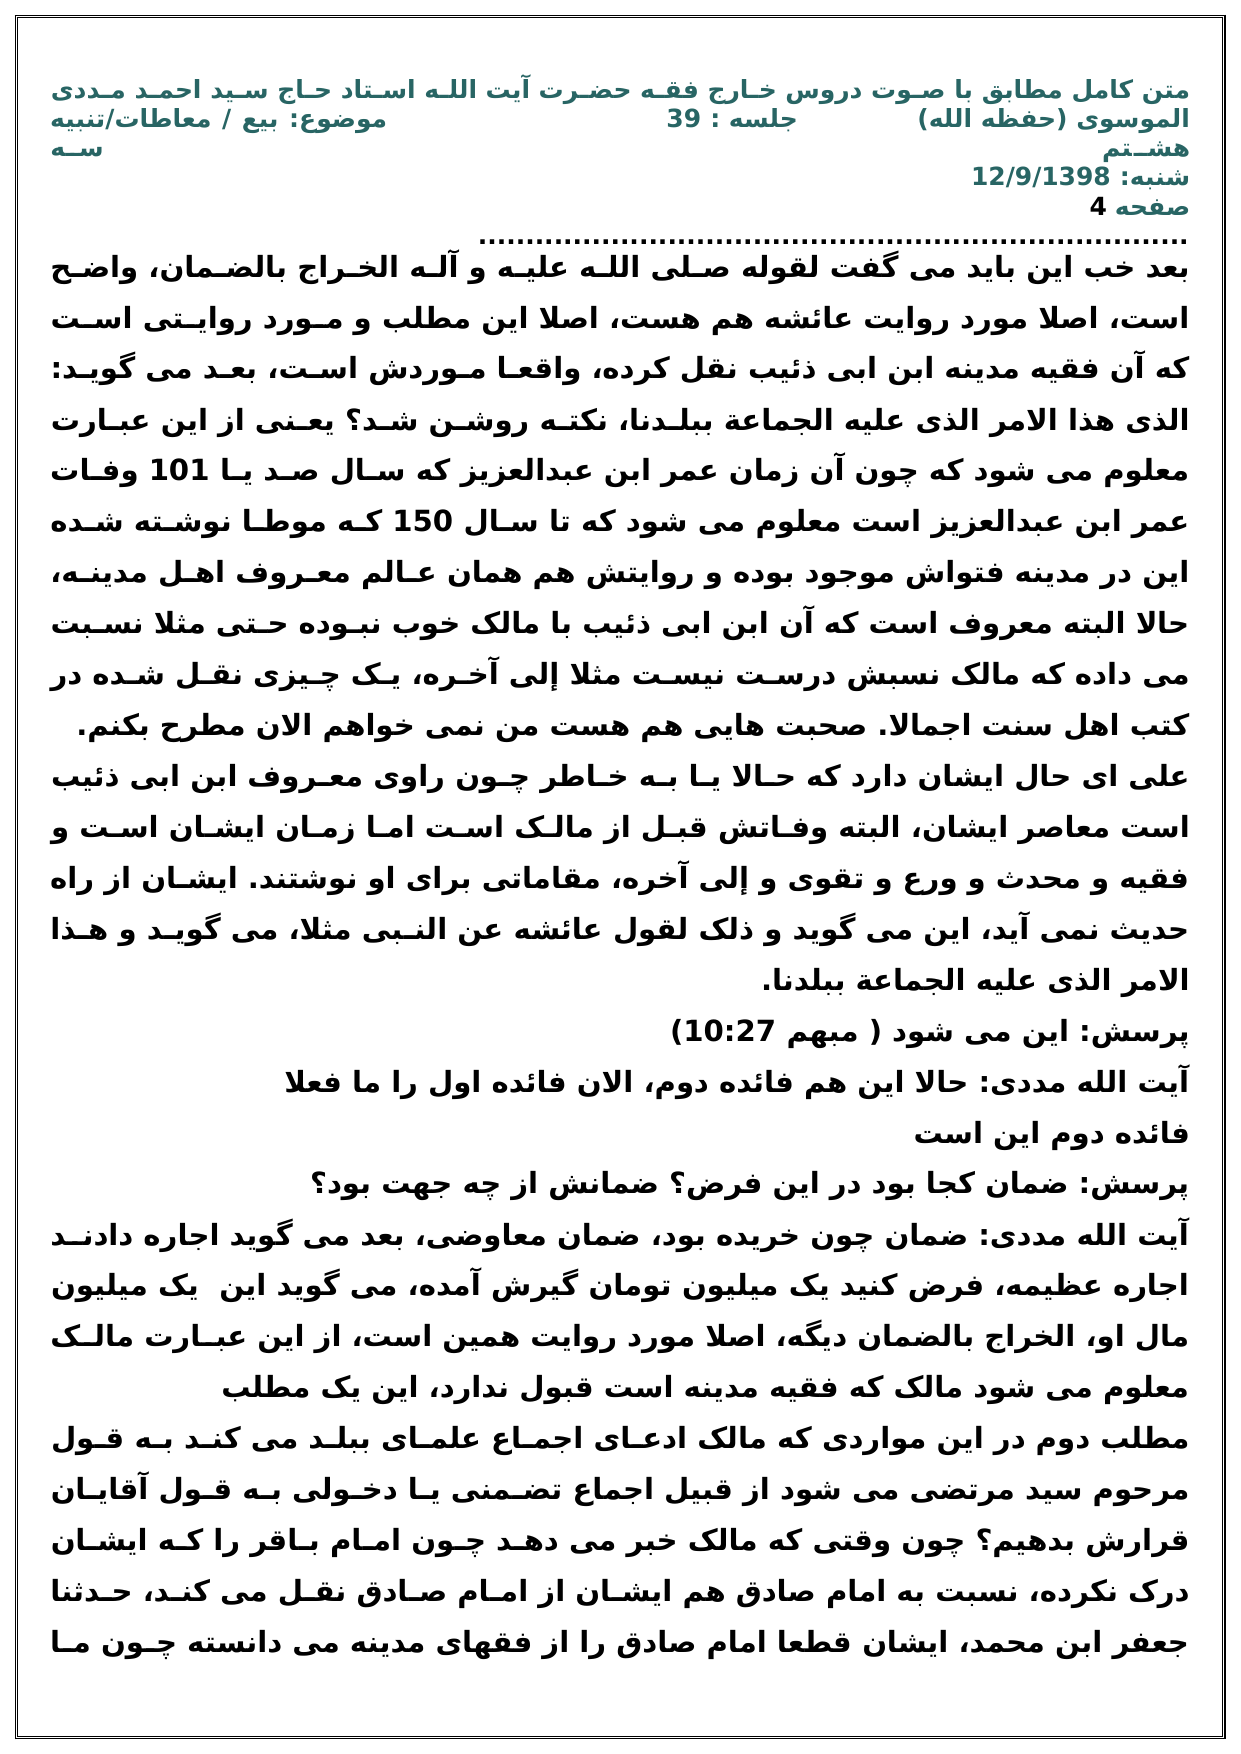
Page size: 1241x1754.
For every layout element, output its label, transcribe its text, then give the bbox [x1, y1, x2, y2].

text آیت الله مددی: حالا این هم فائده دوم، الان فائده اول را ما فعلا [50, 1065, 1190, 1099]
text فائده دوم این است [50, 1116, 1190, 1150]
text آیت الله مددی: ضمان چون خریده بود، ضمان معاوضی، بعد می گوید اجاره دادند اجاره عظیمه، فرض کنید یک میلیون تومان گیرش آمده، می گوید این یک میلیون مال او، الخراج بالضمان دیگه، اصلا مورد روایت همین است، از این عبارت مالک معلوم می شود مالک که فقیه مدینه است قبول ندارد، این یک مطلب [50, 1218, 1190, 1404]
text علی ای حال ایشان دارد که حالا یا به خاطر چون راوی معروف ابن ابی ذئیب است معاصر ایشان، البته وفاتش قبل از مالک است اما زمان ایشان است و فقیه و محدث و ورع و تقوی و إلی آخره، مقاماتی برای او نوشتند. ایشان از راه حدیث نمی آید، این می گوید و ذلک لقول عائشه عن النبی مثلا، می گوید و هذا الامر الذی علیه الجماعة ببلدنا. [50, 759, 1190, 997]
text پرسش: این می شود ( مبهم 10:27) [50, 1014, 1190, 1048]
text بعد خب این باید می گفت لقوله صلی الله علیه و آله الخراج بالضمان، واضح است، اصلا مورد روایت عائشه هم هست، اصلا این مطلب و مورد روایتی است که آن فقیه مدینه ابن ابی ذئیب نقل کرده، واقعا موردش است، بعد می گوید: الذی هذا الامر الذی علیه الجماعة ببلدنا، نکته روشن شد؟ یعنی از این عبارت معلوم می شود که چون آن زمان عمر ابن عبدالعزیز که سال صد یا 101 وفات عمر ابن عبدالعزیز است معلوم می شود که تا سال 150 که موطا نوشته شده این در مدینه فتواش موجود بوده و روایتش هم همان عالم معروف اهل مدینه، حالا البته معروف است که آن ابن ابی ذئیب با مالک خوب نبوده حتی مثلا نسبت می داده که مالک نسبش درست نیست مثلا إلی آخره، یک چیزی نقل شده در کتب اهل سنت اجمالا. صحبت هایی هم هست من نمی خواهم الان مطرح بکنم. [50, 250, 1190, 742]
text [50, 1422, 1190, 1659]
text پرسش: ضمان کجا بود در این فرض؟ ضمانش از چه جهت بود؟ [50, 1167, 1190, 1201]
